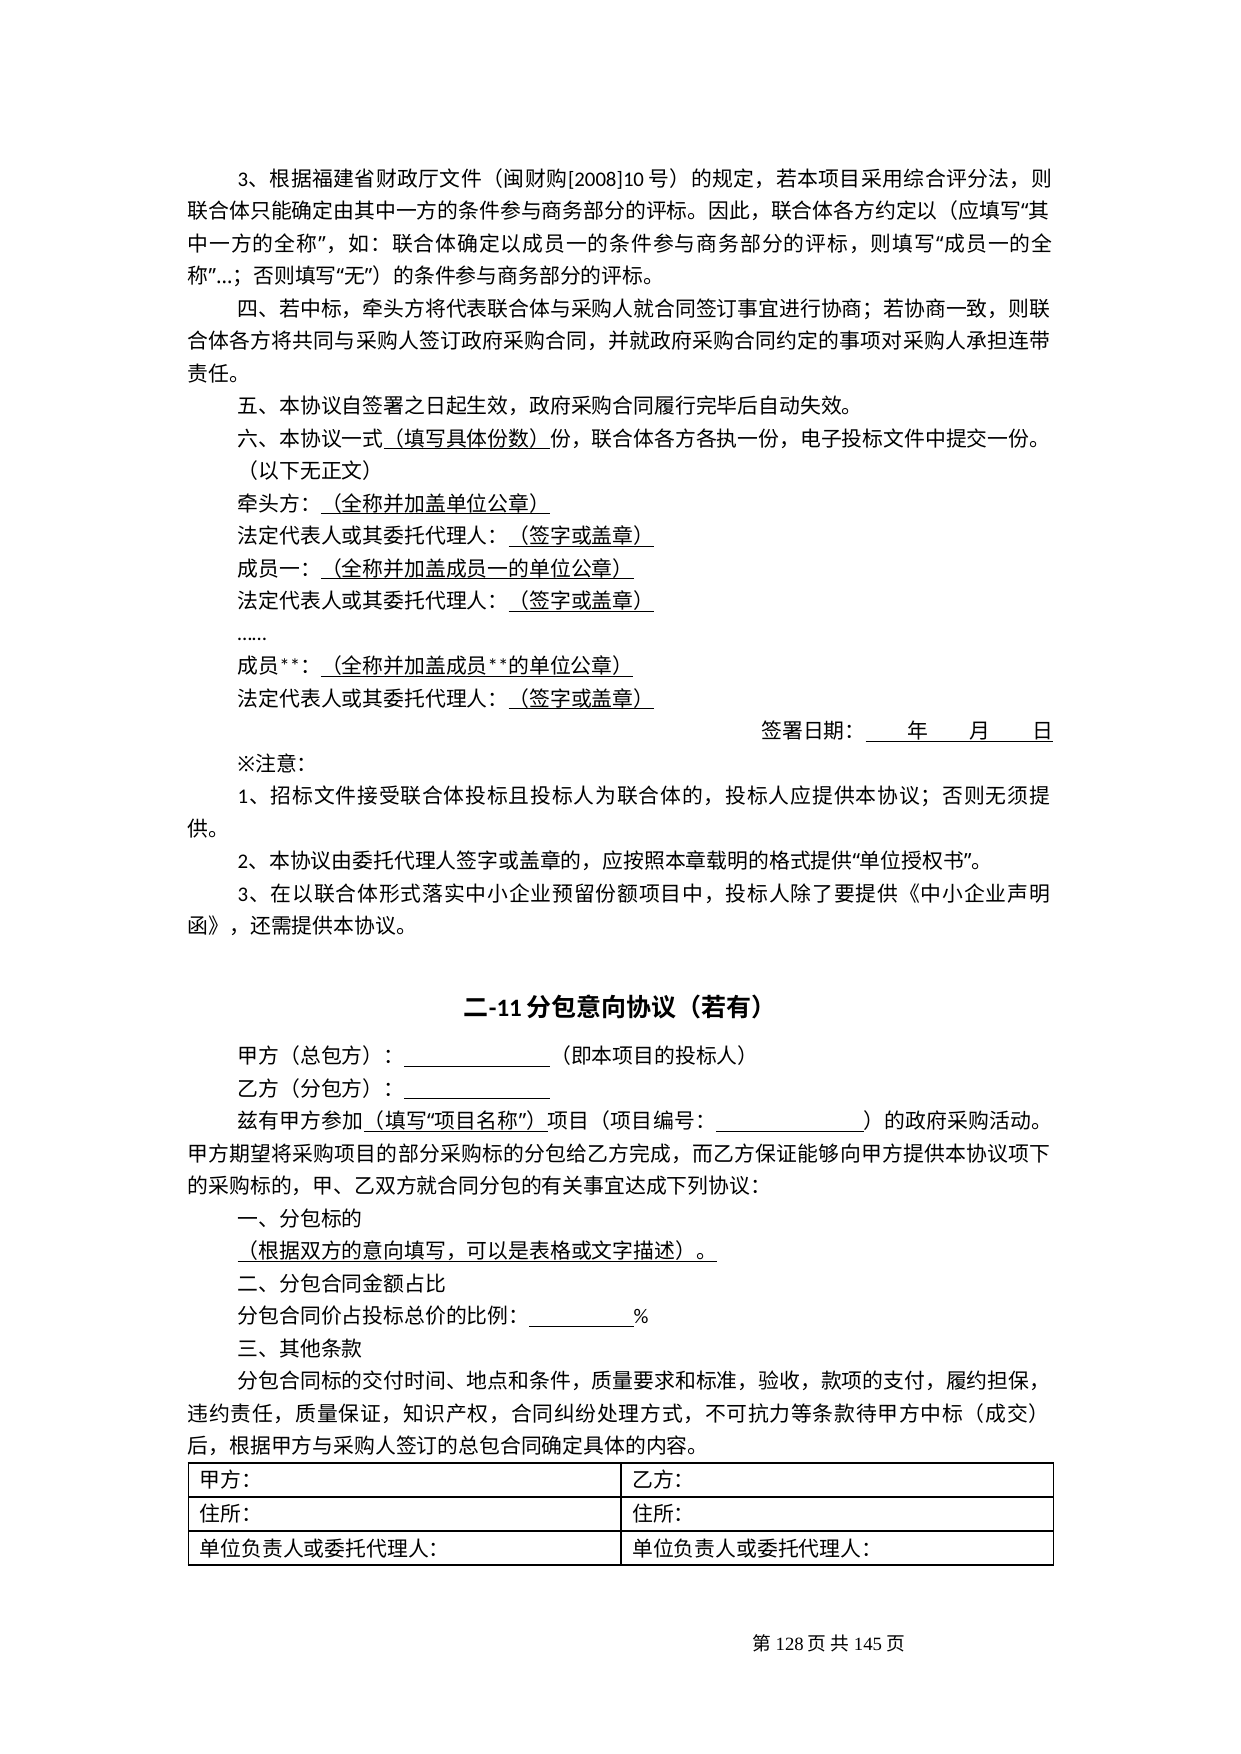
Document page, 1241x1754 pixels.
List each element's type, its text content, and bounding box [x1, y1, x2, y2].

text 二-11分包意向协议（若有） [187, 974, 1053, 1039]
text 法定代表人或其委托代理人：（签字或盖章） [187, 584, 1053, 617]
text 法定代表人或其委托代理人：（签字或盖章） [187, 682, 1053, 714]
table_cell 单位负责人或委托代理人： [622, 1532, 1053, 1564]
text 二、分包合同金额占比 [187, 1267, 1053, 1299]
text 甲方（总包方）： （即本项目的投标人） [187, 1039, 1053, 1072]
text 分包合同价占投标总价的比例： % [187, 1299, 1053, 1332]
text （根据双方的意向填写，可以是表格或文字描述）。 [187, 1234, 1053, 1267]
text 1、招标文件接受联合体投标且投标人为联合体的，投标人应提供本协议；否则无须提供。 [187, 779, 1053, 844]
text 分包合同标的交付时间、地点和条件，质量要求和标准，验收，款项的支付，履约担保，违约责任，质量保证，知识产权，合同纠纷处理方式，不可抗力等条款待甲方中标（成交）后，根据甲方与采购人签订的总包合同确定具体的内容。 [187, 1364, 1053, 1462]
text 签署日期： 年 月 日 [187, 714, 1053, 747]
text 成员**：（全称并加盖成员**的单位公章） [187, 649, 1053, 682]
table_cell 住所： [189, 1498, 620, 1530]
text 牵头方：（全称并加盖单位公章） [187, 487, 1053, 519]
text 四、若中标，牵头方将代表联合体与采购人就合同签订事宜进行协商；若协商一致，则联合体各方将共同与采购人签订政府采购合同，并就政府采购合同约定的事项对采购人承担连带责任。 [187, 292, 1053, 389]
text 3、在以联合体形式落实中小企业预留份额项目中，投标人除了要提供《中小企业声明函》，还需提供本协议。 [187, 877, 1053, 942]
table_cell 单位负责人或委托代理人： [189, 1532, 620, 1564]
text 兹有甲方参加（填写“项目名称”）项目（项目编号： ）的政府采购活动。甲方期望将采购项目的部分采购标的分包给乙方完成，而乙方保证能够向甲方提供本协议项下的采购标的，甲、乙双方就合同分包的有关事宜达成下列协议： [187, 1104, 1053, 1202]
text 法定代表人或其委托代理人：（签字或盖章） [187, 519, 1053, 552]
text 2、本协议由委托代理人签字或盖章的，应按照本章载明的格式提供“单位授权书”。 [187, 844, 1053, 877]
text 五、本协议自签署之日起生效，政府采购合同履行完毕后自动失效。 [187, 389, 1053, 422]
text （以下无正文） [187, 454, 1053, 487]
text 乙方（分包方）： [187, 1072, 1053, 1104]
text 3、根据福建省财政厅文件（闽财购[2008]10号）的规定，若本项目采用综合评分法，则联合体只能确定由其中一方的条件参与商务部分的评标。因此，联合体各方约定以（应填写“其中一方的全称”，如：联合体确定以成员一的条件参与商务部分的评标，则填写“成员一的全称”…；否则填写“无”）的条件参与商务部分的评标。 [187, 162, 1053, 292]
text 六、本协议一式（填写具体份数）份，联合体各方各执一份，电子投标文件中提交一份。 [187, 422, 1053, 454]
text 三、其他条款 [187, 1332, 1053, 1364]
text …… [187, 617, 1053, 649]
table_header 乙方： [622, 1464, 1053, 1496]
table_header 甲方： [189, 1464, 620, 1496]
text 成员一：（全称并加盖成员一的单位公章） [187, 552, 1053, 584]
text 一、分包标的 [187, 1202, 1053, 1234]
table_cell 住所： [622, 1498, 1053, 1530]
text ※注意： [187, 747, 1053, 779]
